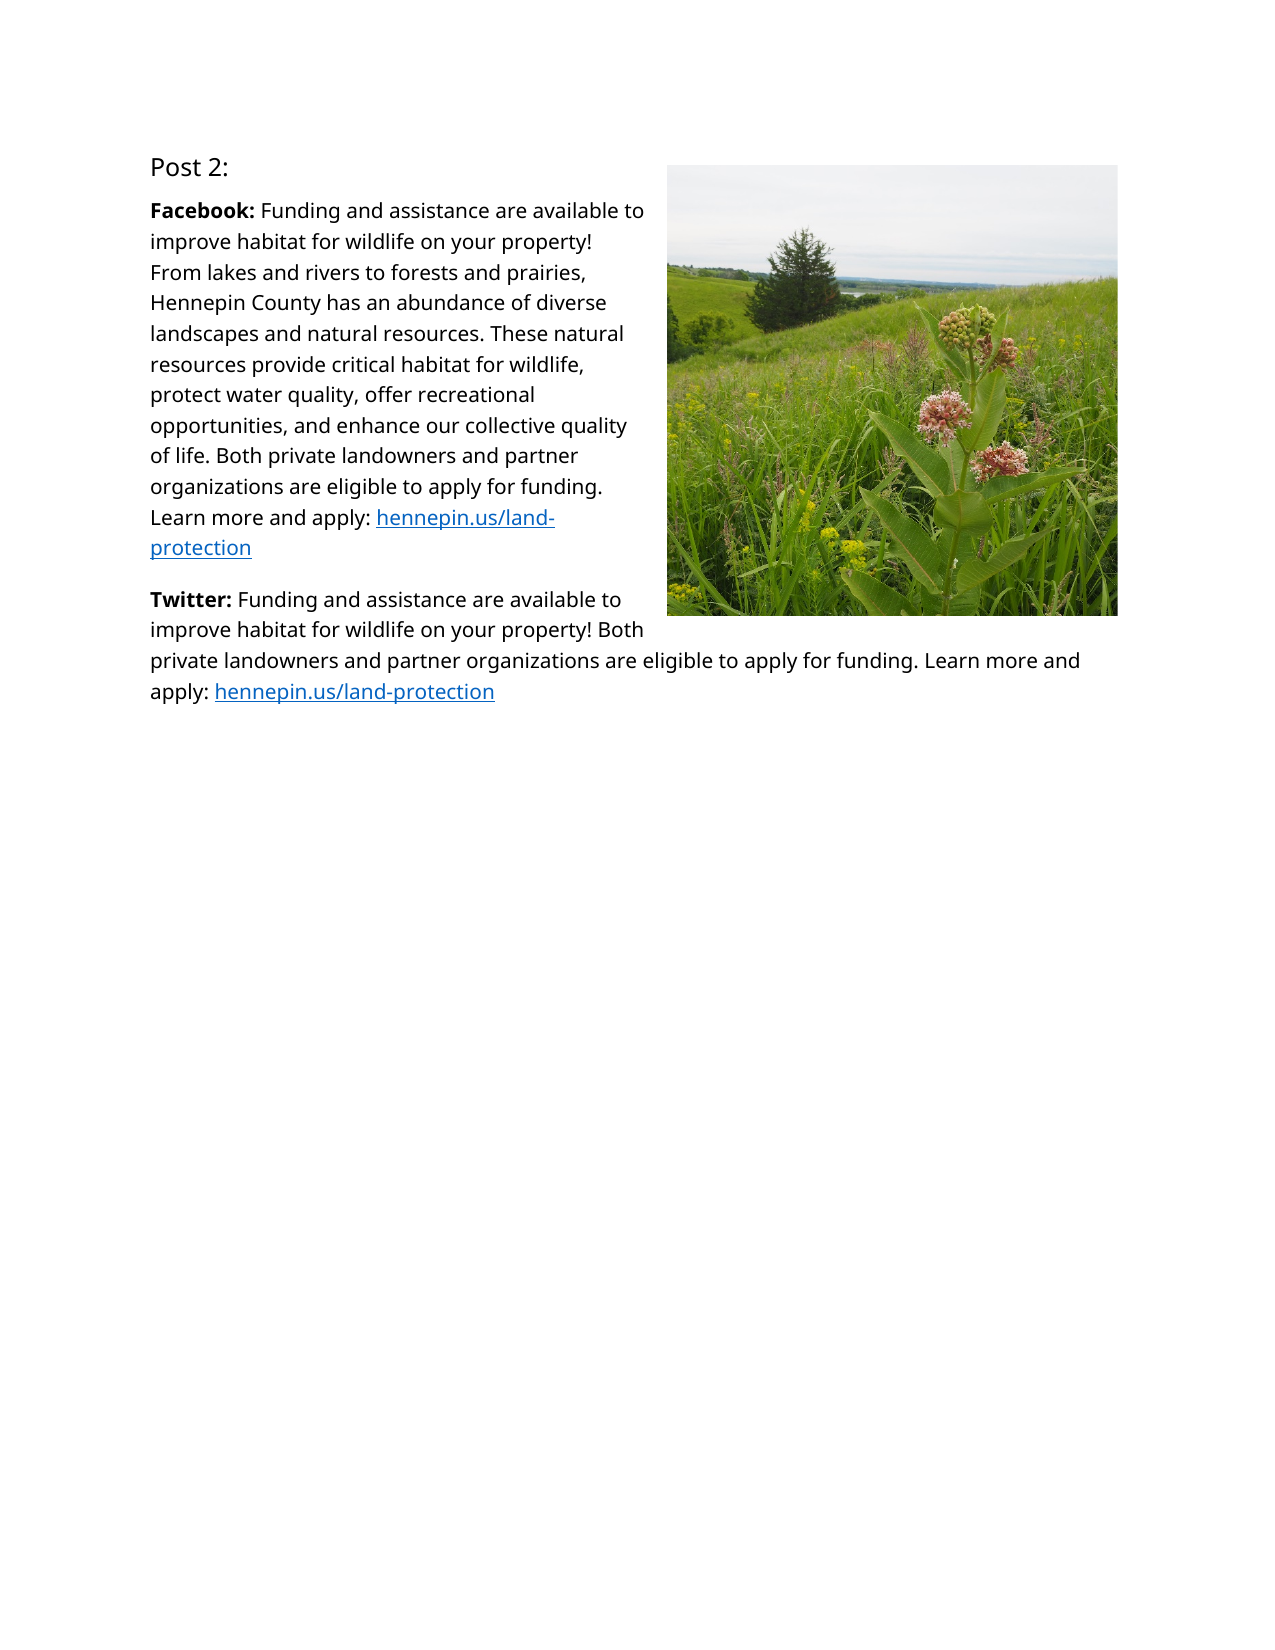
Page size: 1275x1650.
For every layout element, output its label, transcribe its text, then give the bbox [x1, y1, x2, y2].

text Facebook: Funding and assistance are available to improve habitat for wildlife on your property! From lakes and rivers to forests and prairies, Hennepin County has an abundance of diverse landscapes and natural resources. These natural resources provide critical habitat for wildlife, protect water quality, offer recreational opportunities, and enhance our collective quality of life. Both private landowners and partner organizations are eligible to apply for funding. Learn more and apply: hennepin.us/land-protection [150, 197, 667, 562]
text Twitter: Funding and assistance are available to improve habitat for wildlife on your property! Both private landowners and partner organizations are eligible to apply for funding. Learn more and apply: hennepin.us/land-protection [150, 585, 1125, 705]
subtitle Post 2: [150, 150, 1125, 184]
picture [667, 165, 1118, 616]
